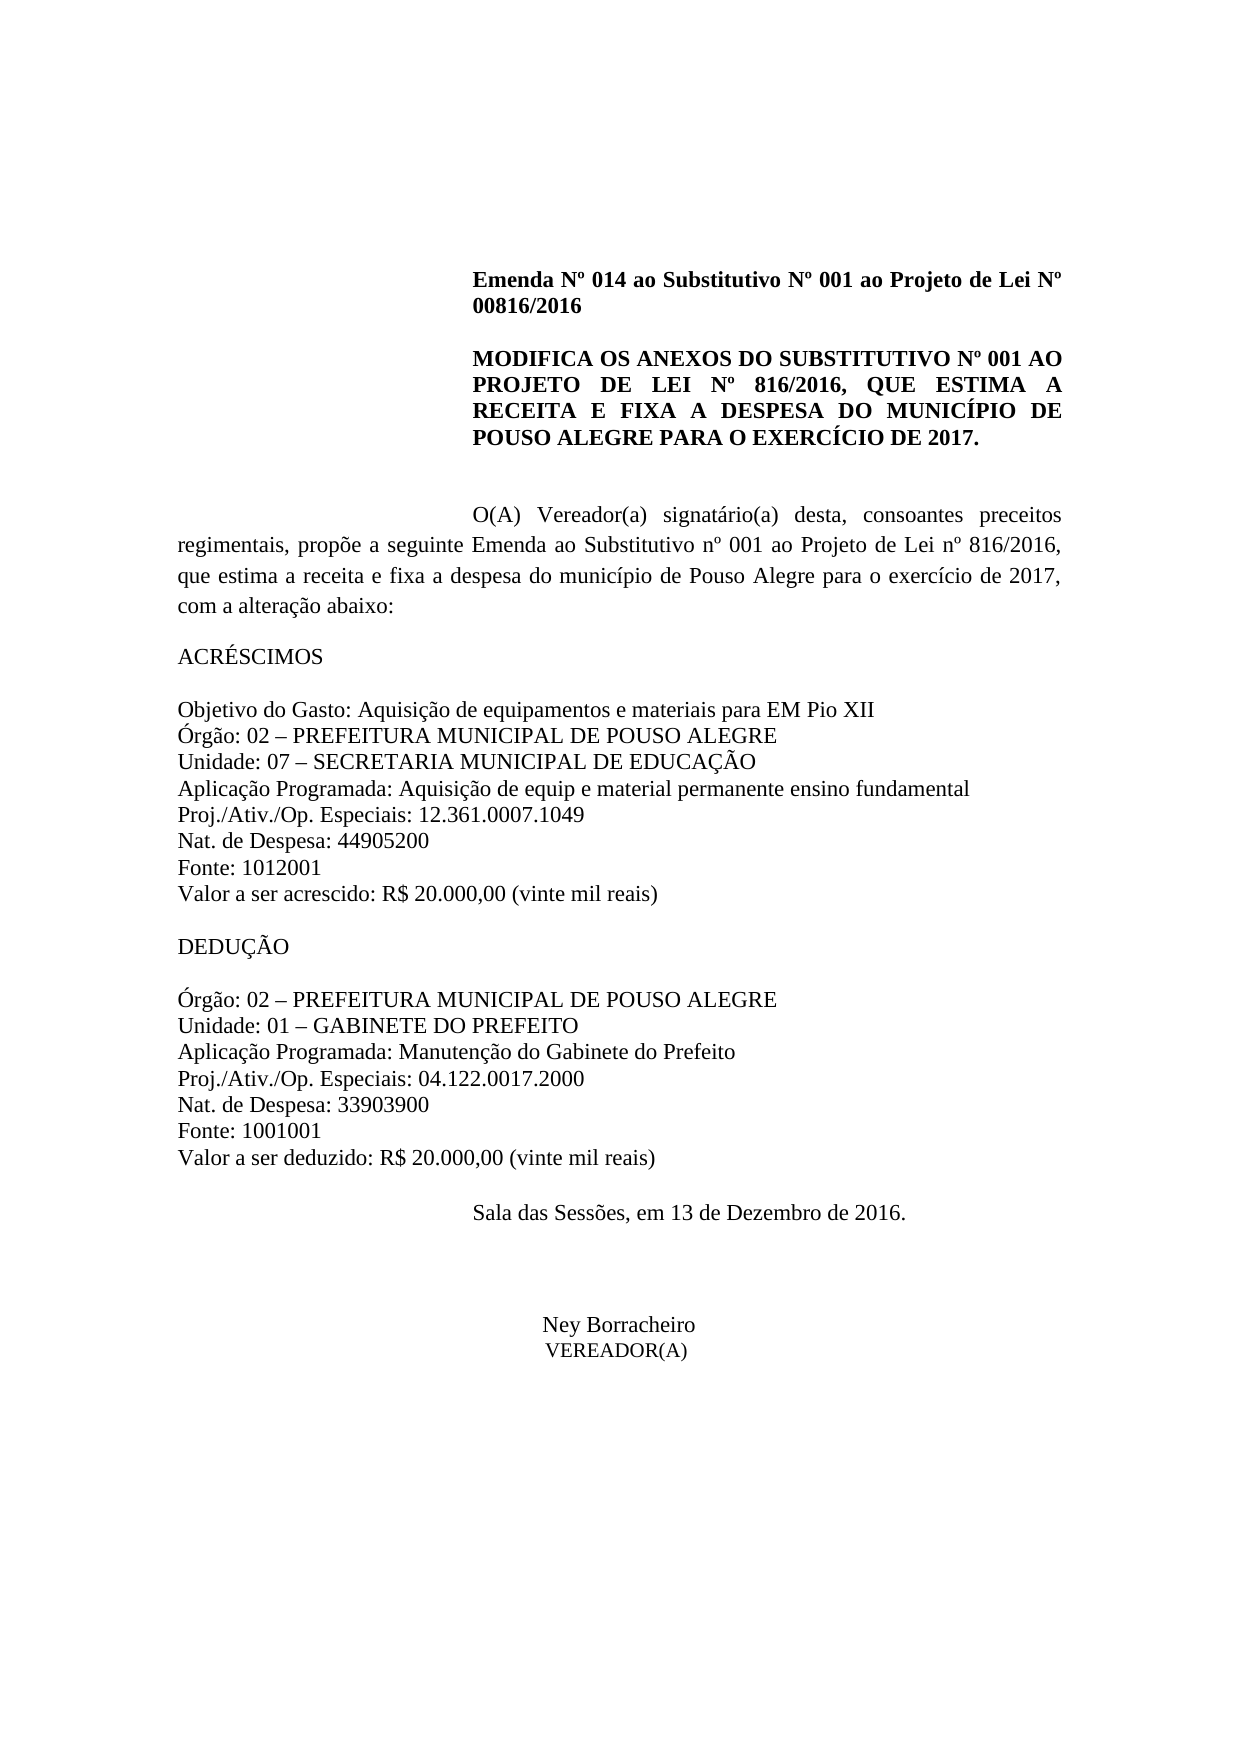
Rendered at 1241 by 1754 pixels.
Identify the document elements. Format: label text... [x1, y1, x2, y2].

text ACRÉSCIMOS Objetivo do Gasto: Aquisição de equipamentos e materiais para EM Pio XII Órgão: 02 – PREFEITURA MUNICIPAL DE POUSO ALEGRE Unidade: 07 – SECRETARIA MUNICIPAL DE EDUCAÇÃO Aplicação Programada: Aquisição de equip e material permanente ensino fundamental Proj./Ativ./Op. Especiais: 12.361.0007.1049 Nat. de Despesa: 44905200 Fonte: 1012001 Valor a ser acrescido: R$ 20.000,00 (vinte mil reais) DEDUÇÃO Órgão: 02 – PREFEITURA MUNICIPAL DE POUSO ALEGRE Unidade: 01 – GABINETE DO PREFEITO Aplicação Programada: Manutenção do Gabinete do Prefeito Proj./Ativ./Op. Especiais: 04.122.0017.2000 Nat. de Despesa: 33903900 Fonte: 1001001 Valor a ser deduzido: R$ 20.000,00 (vinte mil reais) [177, 643, 1063, 1170]
text MODIFICA OS ANEXOS DO SUBSTITUTIVO Nº 001 AO PROJETO DE LEI Nº 816/2016, QUE ESTIMA A RECEITA E FIXA A DESPESA DO MUNICÍPIO DE POUSO ALEGRE PARA O EXERCÍCIO DE 2017. [472, 345, 1063, 450]
text Emenda Nº 014 ao Substitutivo Nº 001 ao Projeto de Lei Nº 00816/2016 [472, 266, 1063, 318]
text O(A) Vereador(a) signatário(a) desta, consoantes preceitos regimentais, propõe a seguinte Emenda ao Substitutivo nº 001 ao Projeto de Lei nº 816/2016, que estima a receita e fixa a despesa do município de Pouso Alegre para o exercício de 2017, com a alteração abaixo: [177, 501, 1063, 618]
text Sala das Sessões, em 13 de Dezembro de 2016. [177, 1199, 1063, 1225]
table_cell VEREADOR(A) [166, 1338, 1066, 1362]
table_header Ney Borracheiro [166, 1311, 1066, 1338]
